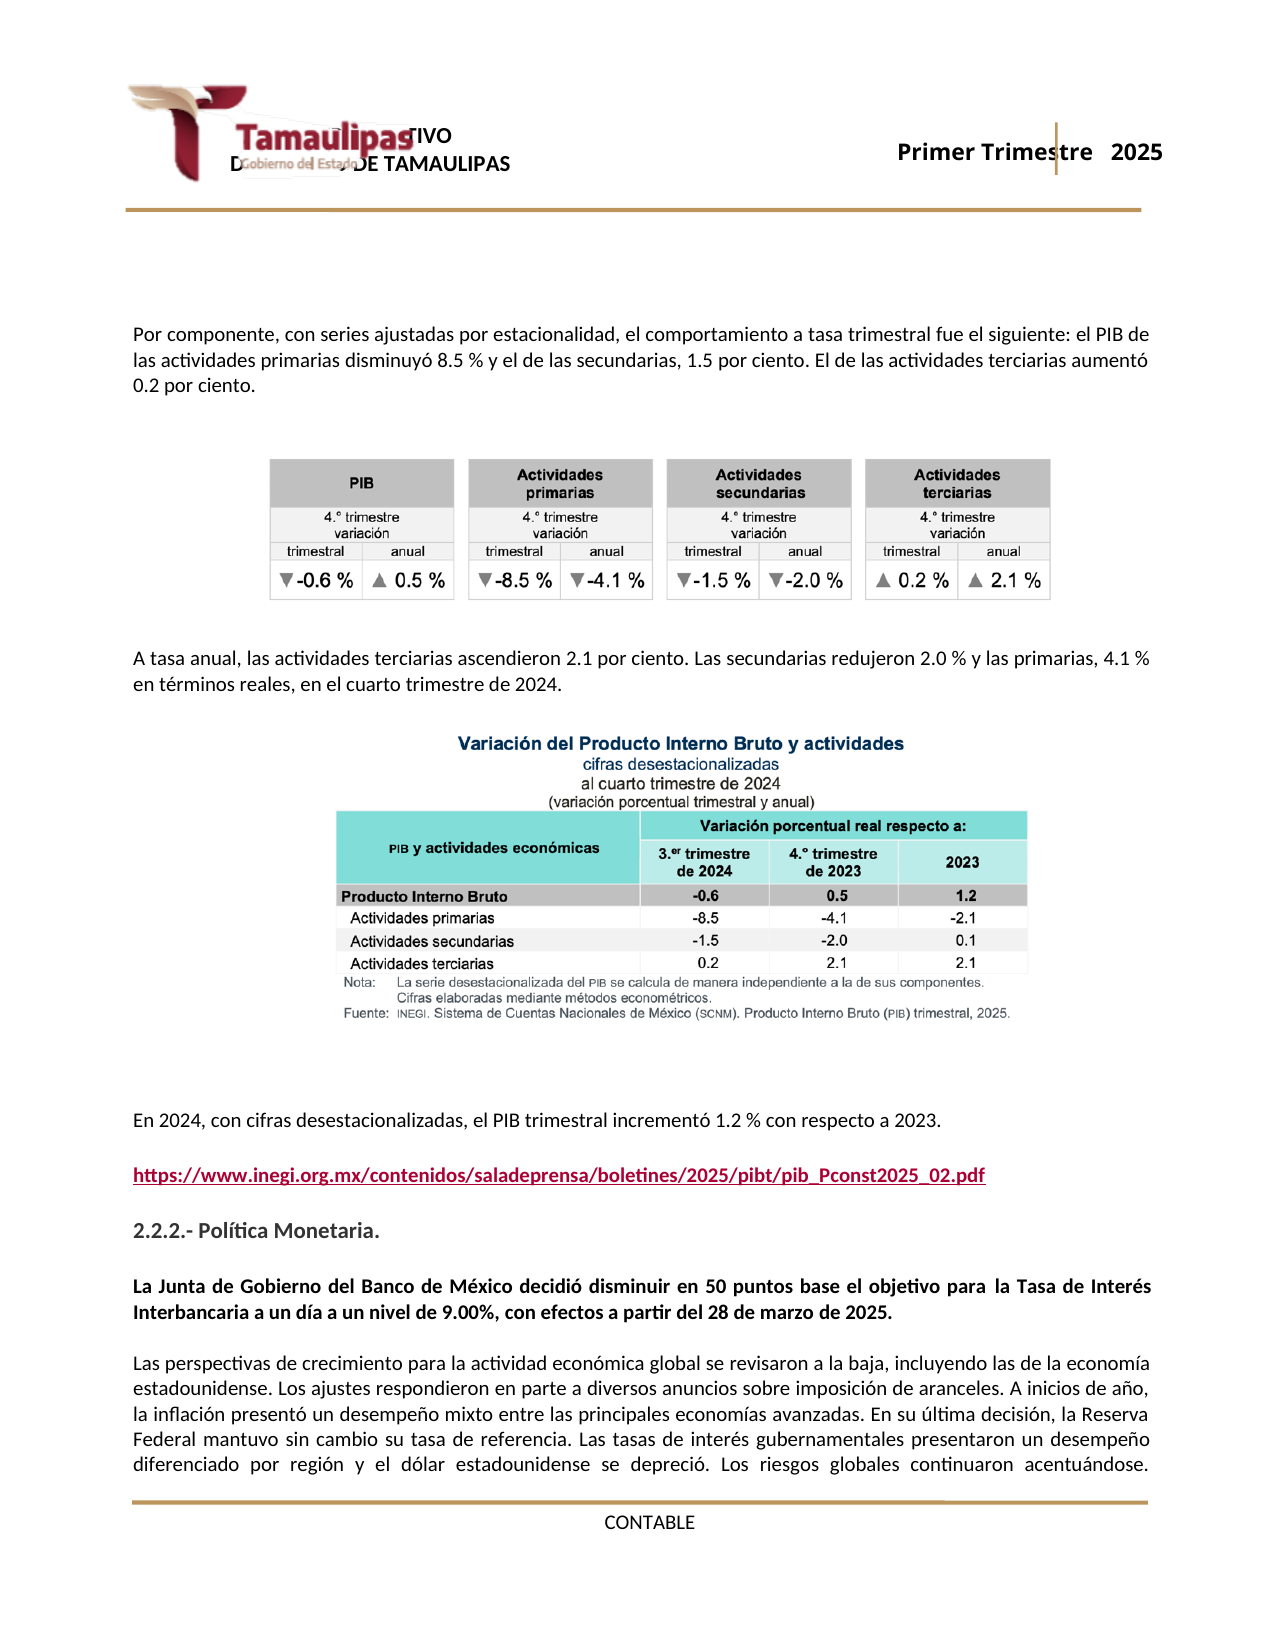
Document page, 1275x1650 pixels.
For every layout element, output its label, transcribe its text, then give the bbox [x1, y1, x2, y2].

text 2.2.2.- Política Monetaria. [133, 1217, 1152, 1244]
text Por componente, con series ajustadas por estacionalidad, el comportamiento a tasa trimestral fue el siguiente: el PIB de las actividades primarias disminuyó 8.5 % y el de las secundarias, 1.5 por ciento. El de las actividades terciarias aumentó 0.2 por ciento. [133, 322, 1152, 398]
text En 2024, con cifras desestacionalizadas, el PIB trimestral incrementó 1.2 % con respecto a 2023. [133, 1107, 1152, 1133]
text A tasa anual, las actividades terciarias ascendieron 2.1 por ciento. Las secundarias redujeron 2.0 % y las primarias, 4.1 % en términos reales, en el cuarto trimestre de 2024. [133, 645, 1152, 696]
picture [266, 448, 1057, 606]
picture [117, 78, 426, 184]
text https://www.inegi.org.mx/contenidos/saladeprensa/boletines/2025/pibt/pib_Pconst2025_02.pdf [133, 1162, 1152, 1187]
text La Junta de Gobierno del Banco de México decidió disminuir en 50 puntos base el objetivo para la Tasa de Interés Interbancaria a un día a un nivel de 9.00%, con efectos a partir del 28 de marzo de 2025. [133, 1274, 1152, 1324]
picture [320, 734, 1038, 1033]
